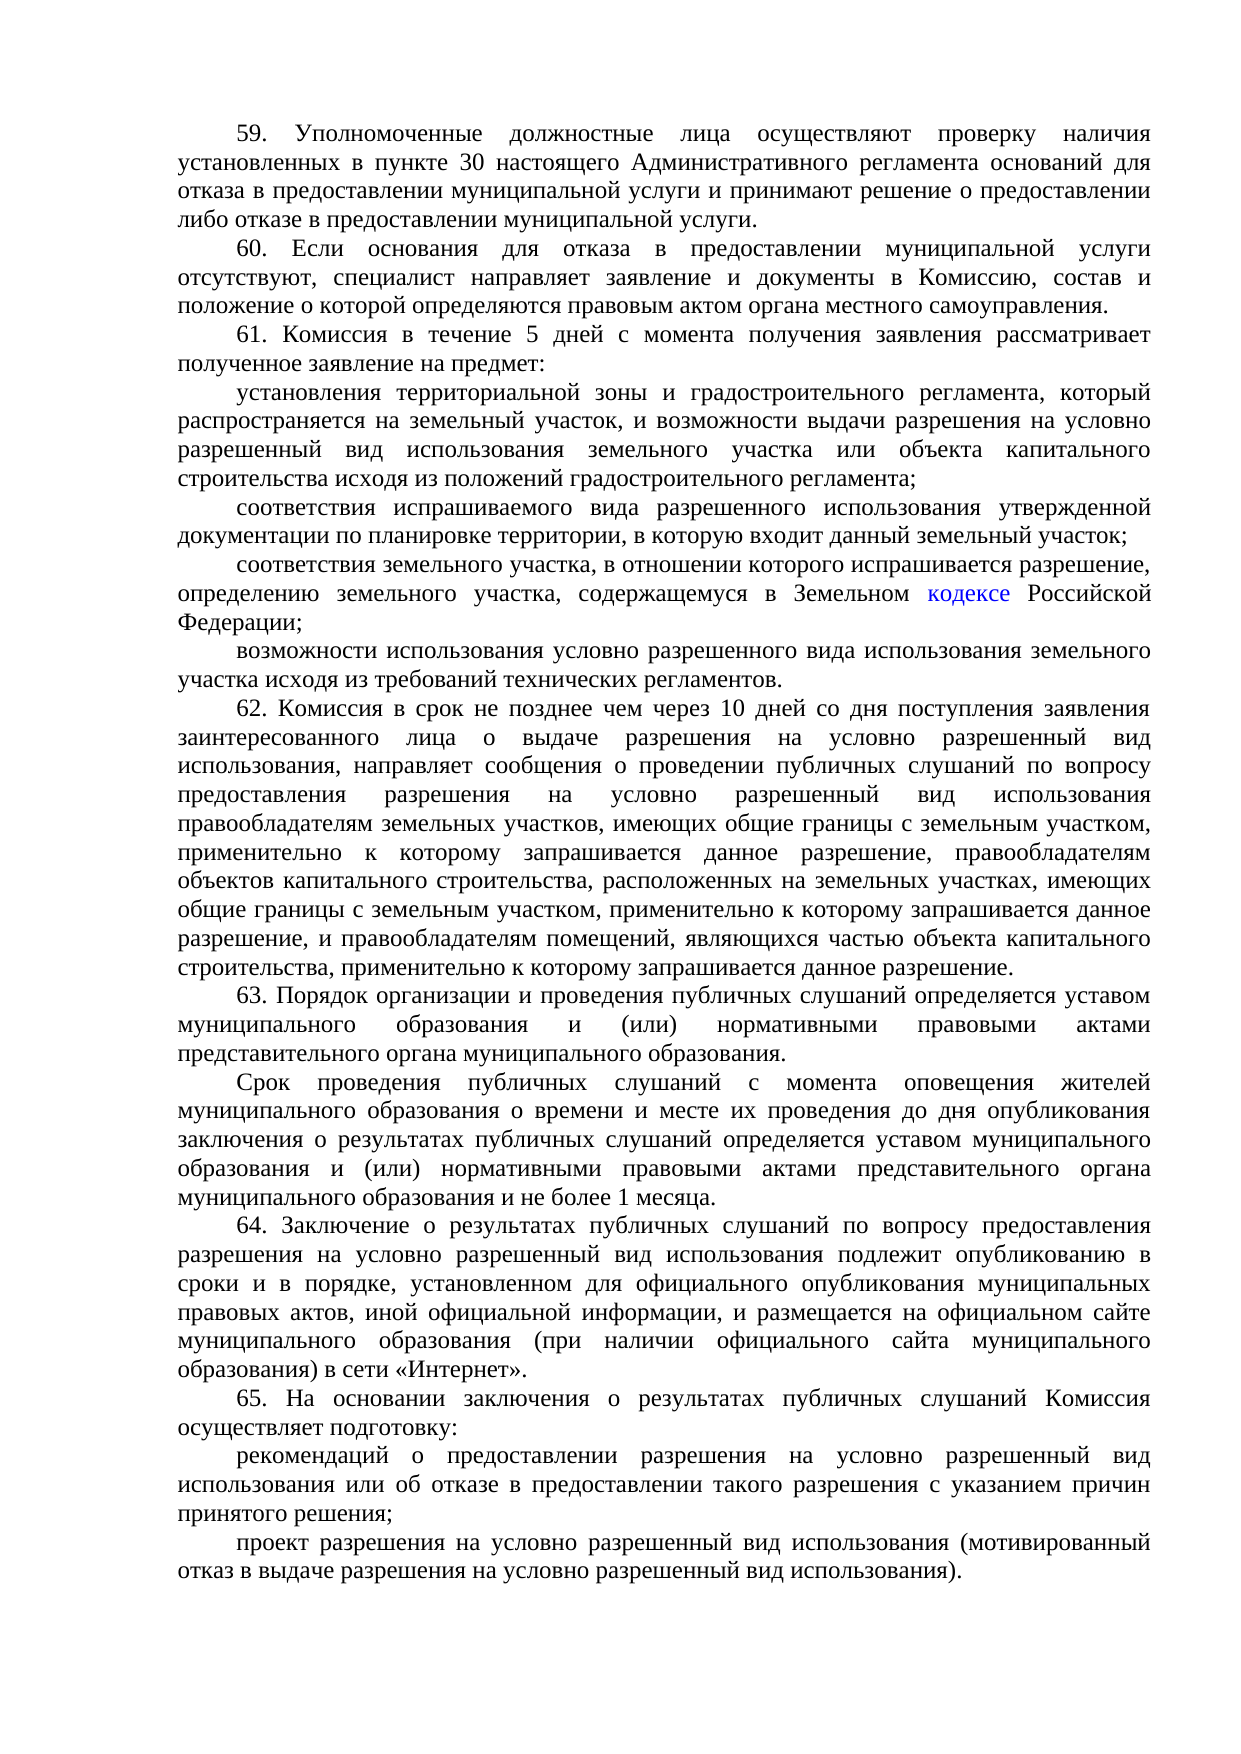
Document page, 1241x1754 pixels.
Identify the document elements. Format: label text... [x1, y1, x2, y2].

text 61. Комиссия в течение 5 дней с момента получения заявления рассматривает полученное заявление на предмет: [177, 319, 1152, 377]
text соответствия испрашиваемого вида разрешенного использования утвержденной документации по планировке территории, в которую входит данный земельный участок; [177, 492, 1152, 549]
text рекомендаций о предоставлении разрешения на условно разрешенный вид использования или об отказе в предоставлении такого разрешения с указанием причин принятого решения; [177, 1441, 1152, 1527]
text 64. Заключение о результатах публичных слушаний по вопросу предоставления разрешения на условно разрешенный вид использования подлежит опубликованию в сроки и в порядке, установленном для официального опубликования муниципальных правовых актов, иной официальной информации, и размещается на официальном сайте муниципального образования (при наличии официального сайта муниципального образования) в сети «Интернет». [177, 1211, 1152, 1383]
text 62. Комиссия в срок не позднее чем через 10 дней со дня поступления заявления заинтересованного лица о выдаче разрешения на условно разрешенный вид использования, направляет сообщения о проведении публичных слушаний по вопросу предоставления разрешения на условно разрешенный вид использования правообладателям земельных участков, имеющих общие границы с земельным участком, применительно к которому запрашивается данное разрешение, правообладателям объектов капитального строительства, расположенных на земельных участках, имеющих общие границы с земельным участком, применительно к которому запрашивается данное разрешение, и правообладателям помещений, являющихся частью объекта капитального строительства, применительно к которому запрашивается данное разрешение. [177, 693, 1152, 981]
text 60. Если основания для отказа в предоставлении муниципальной услуги отсутствуют, специалист направляет заявление и документы в Комиссию, состав и положение о которой определяются правовым актом органа местного самоуправления. [177, 233, 1152, 319]
text соответствия земельного участка, в отношении которого испрашивается разрешение, определению земельного участка, содержащемуся в Земельном кодексе Российской Федерации; [177, 549, 1152, 636]
text 65. На основании заключения о результатах публичных слушаний Комиссия осуществляет подготовку: [177, 1383, 1152, 1441]
text 63. Порядок организации и проведения публичных слушаний определяется уставом муниципального образования и (или) нормативными правовыми актами представительного органа муниципального образования. [177, 981, 1152, 1067]
text установления территориальной зоны и градостроительного регламента, который распространяется на земельный участок, и возможности выдачи разрешения на условно разрешенный вид использования земельного участка или объекта капитального строительства исходя из положений градостроительного регламента; [177, 377, 1152, 492]
text возможности использования условно разрешенного вида использования земельного участка исходя из требований технических регламентов. [177, 636, 1152, 693]
text Срок проведения публичных слушаний с момента оповещения жителей муниципального образования о времени и месте их проведения до дня опубликования заключения о результатах публичных слушаний определяется уставом муниципального образования и (или) нормативными правовыми актами представительного органа муниципального образования и не более 1 месяца. [177, 1067, 1152, 1211]
text проект разрешения на условно разрешенный вид использования (мотивированный отказ в выдаче разрешения на условно разрешенный вид использования). [177, 1527, 1152, 1584]
text 59. Уполномоченные должностные лица осуществляют проверку наличия установленных в пункте 30 настоящего Административного регламента оснований для отказа в предоставлении муниципальной услуги и принимают решение о предоставлении либо отказе в предоставлении муниципальной услуги. [177, 118, 1152, 233]
